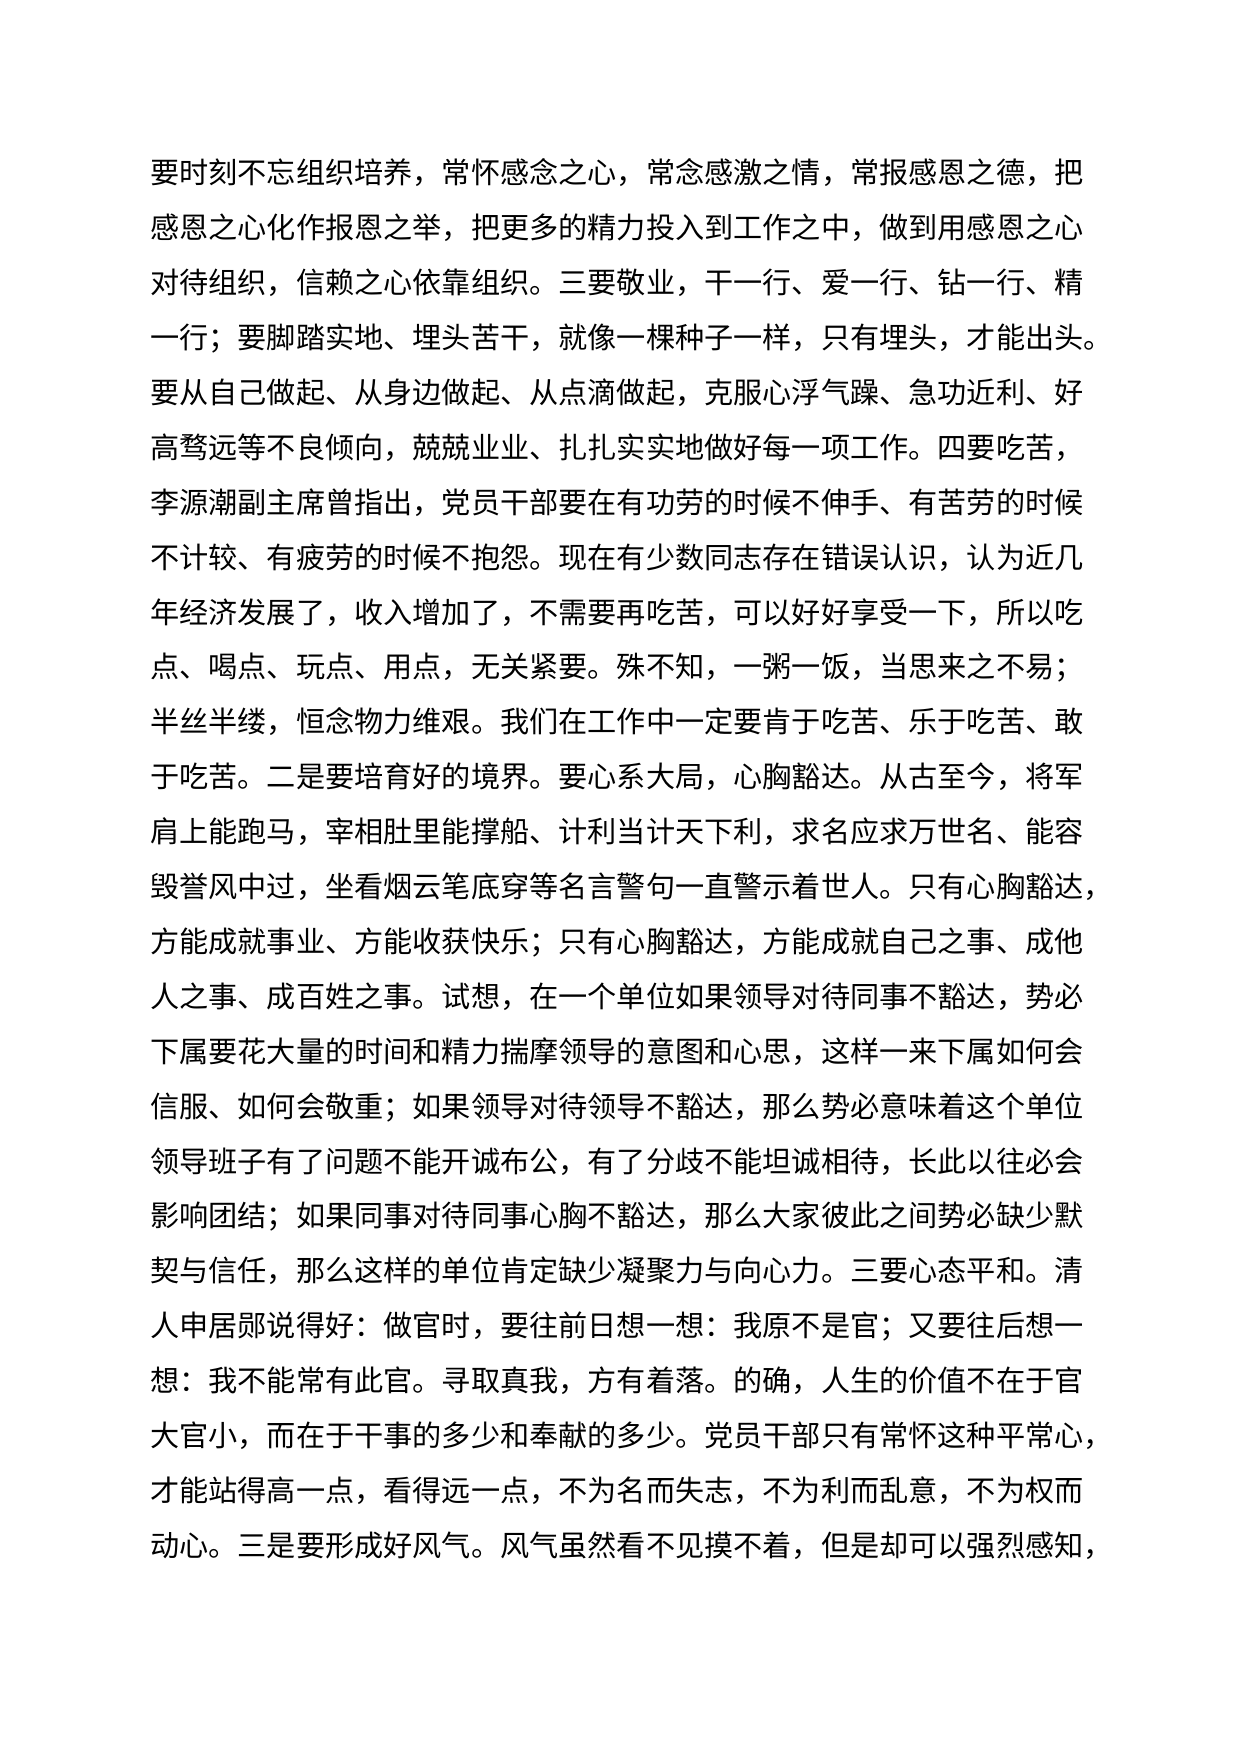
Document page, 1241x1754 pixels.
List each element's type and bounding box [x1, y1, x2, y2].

text [150, 150, 1090, 1565]
